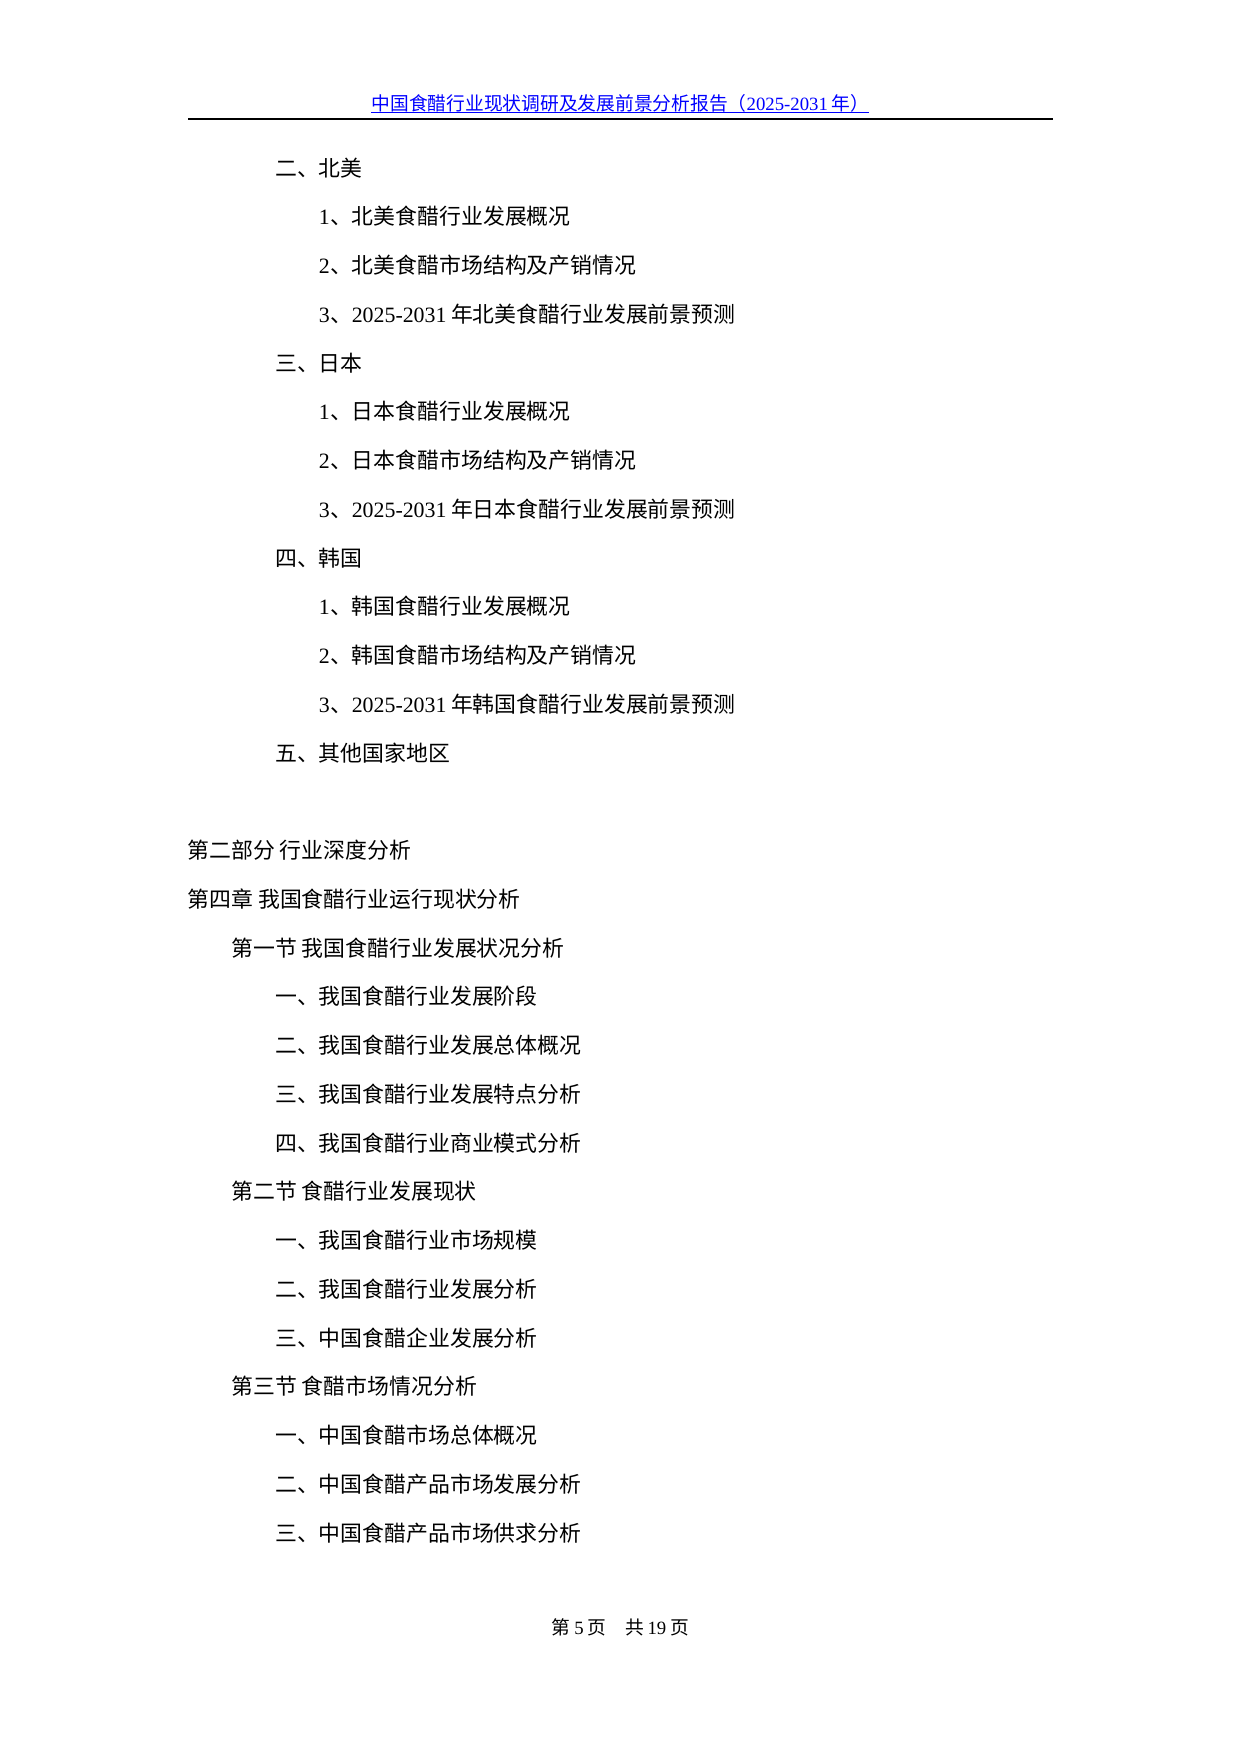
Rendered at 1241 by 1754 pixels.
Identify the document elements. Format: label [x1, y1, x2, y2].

text [187, 150, 1053, 1548]
